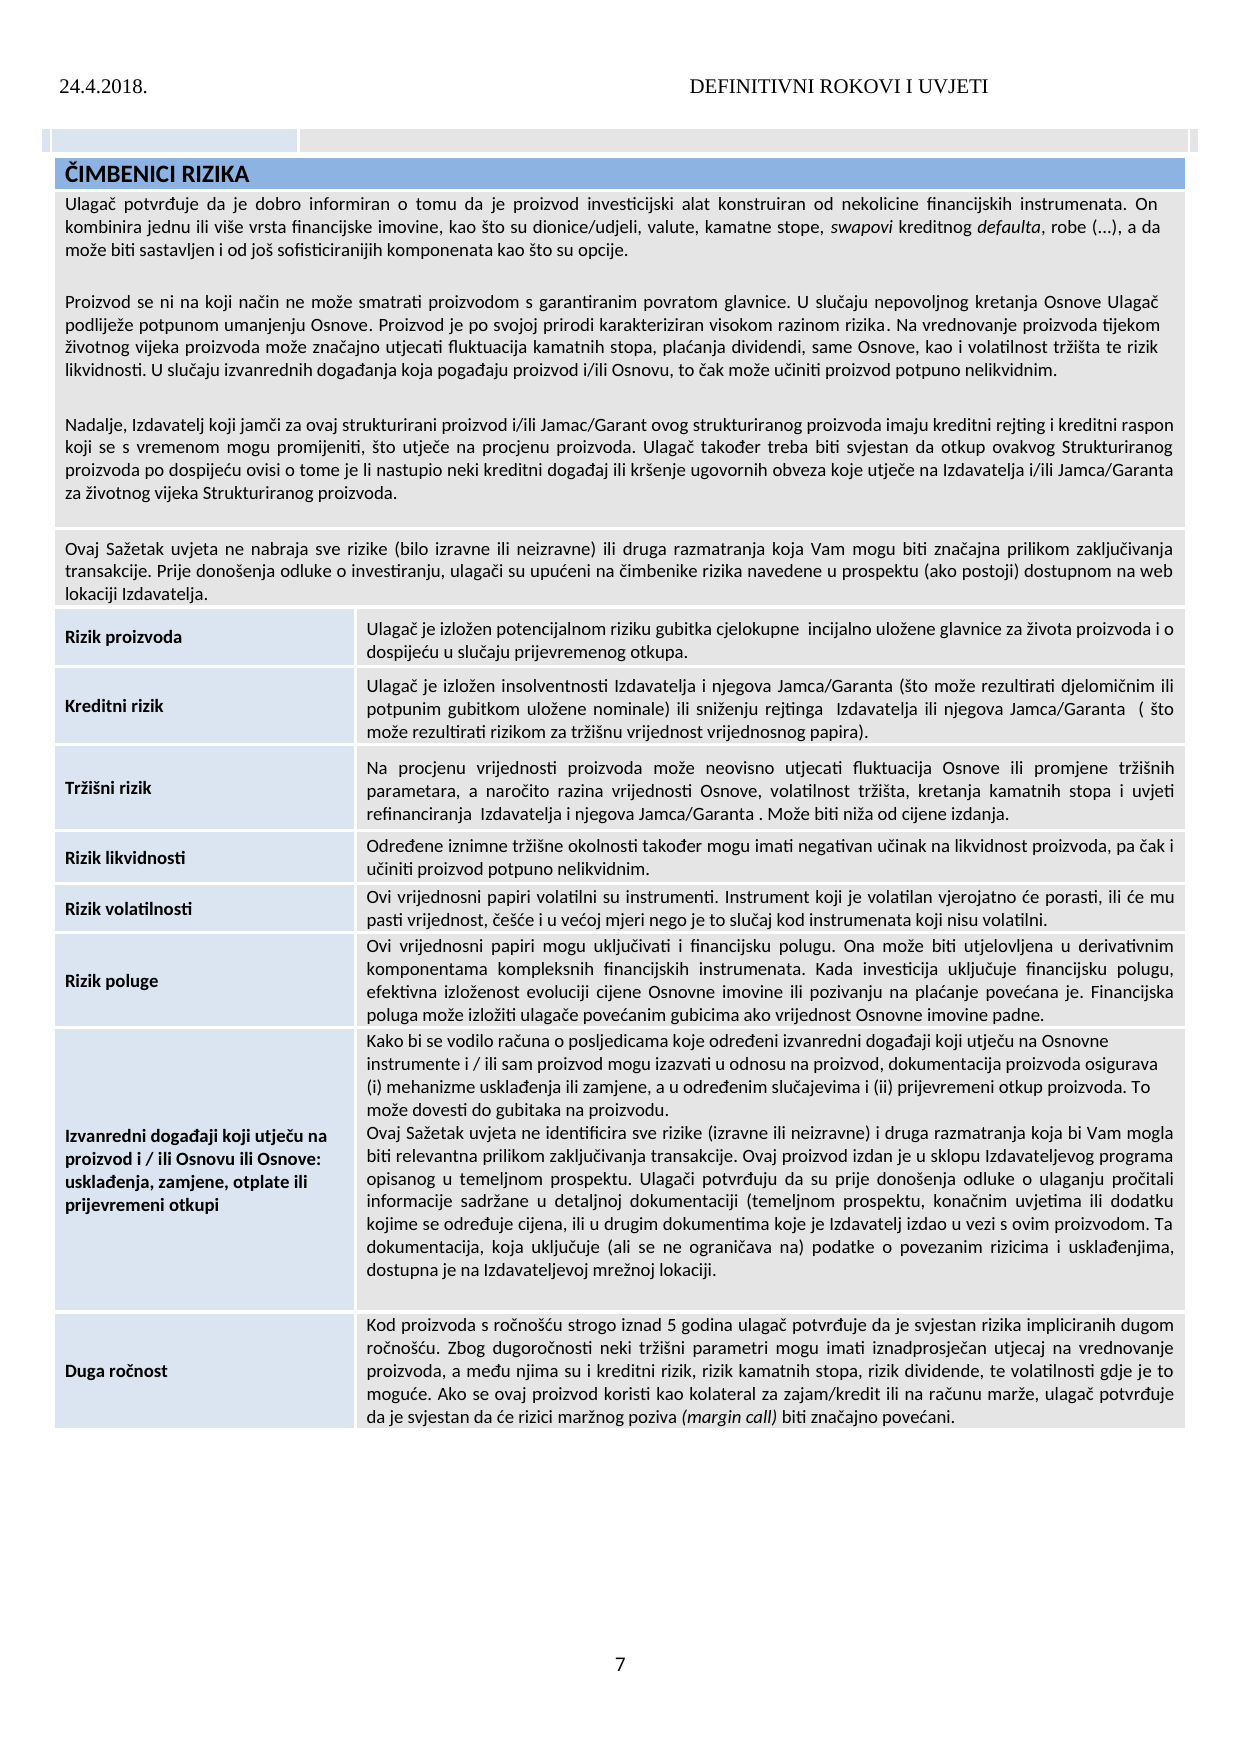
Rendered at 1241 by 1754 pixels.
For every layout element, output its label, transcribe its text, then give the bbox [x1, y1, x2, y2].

table_cell Rizik poluge [55, 934, 354, 1026]
table_cell Duga ročnost [55, 1314, 354, 1428]
table_cell Kod proizvoda s ročnošću strogo iznad 5 godina ulagač potvrđuje da je svjestan rizika impliciranih dugom ročnošću. Zbog dugoročnosti neki tržišni parametri mogu imati iznadprosječan utjecaj na vrednovanje proizvoda, a među njima su i kreditni rizik, rizik kamatnih stopa, rizik dividende, te volatilnosti gdje je to moguće. Ako se ovaj proizvod koristi kao kolateral za zajam/kredit ili na računu marže, ulagač potvrđuje da je svjestan da će rizici maržnog poziva (margin call) biti značajno povećani. [357, 1314, 1185, 1428]
table_cell Ulagač je izložen insolventnosti Izdavatelja i njegova Jamca/Garanta (što može rezultirati djelomičnim ili potpunim gubitkom uložene nominale) ili sniženju rejtinga Izdavatelja ili njegova Jamca/Garanta ( što može rezultirati rizikom za tržišnu vrijednost vrijednosnog papira). [357, 668, 1185, 743]
table_header ČIMBENICI RIZIKA [55, 158, 1185, 189]
table_cell Ulagač potvrđuje da je dobro informiran o tomu da je proizvod investicijski alat konstruiran od nekolicine financijskih instrumenata. On kombinira jednu ili više vrsta financijske imovine, kao što su dionice/udjeli, valute, kamatne stope, swapovi kreditnog defaulta, robe (...), a da može biti sastavljen i od još sofisticiranijih komponenata kao što su opcije. Proizvod se ni na koji način ne može smatrati proizvodom s garantiranim povratom glavnice. U slučaju nepovoljnog kretanja Osnove Ulagač podliježe potpunom umanjenju Osnove. Proizvod je po svojoj prirodi karakteriziran visokom razinom rizika. Na vrednovanje proizvoda tijekom životnog vijeka proizvoda može značajno utjecati fluktuacija kamatnih stopa, plaćanja dividendi, same Osnove, kao i volatilnost tržišta te rizik likvidnosti. U slučaju izvanrednih događanja koja pogađaju proizvod i/ili Osnovu, to čak može učiniti proizvod potpuno nelikvidnim. Nadalje, Izdavatelj koji jamči za ovaj strukturirani proizvod i/ili Jamac/Garant ovog strukturiranog proizvoda imaju kreditni rejting i kreditni raspon koji se s vremenom mogu promijeniti, što utječe na procjenu proizvoda. Ulagač također treba biti svjestan da otkup ovakvog Strukturiranog proizvoda po dospijeću ovisi o tome je li nastupio neki kreditni događaj ili kršenje ugovornih obveza koje utječe na Izdavatelja i/ili Jamca/Garanta za životnog vijeka Strukturiranog proizvoda. [55, 192, 1185, 527]
table_cell Rizik proizvoda [55, 609, 354, 665]
table_cell Tržišni rizik [55, 746, 354, 829]
table_cell Ovi vrijednosni papiri volatilni su instrumenti. Instrument koji je volatilan vjerojatno će porasti, ili će mu pasti vrijednost, češće i u većoj mjeri nego je to slučaj kod instrumenata koji nisu volatilni. [357, 885, 1185, 931]
table_cell Rizik likvidnosti [55, 832, 354, 882]
table_cell Na procjenu vrijednosti proizvoda može neovisno utjecati fluktuacija Osnove ili promjene tržišnih parametara, a naročito razina vrijednosti Osnove, volatilnost tržišta, kretanja kamatnih stopa i uvjeti refinanciranja Izdavatelja i njegova Jamca/Garanta . Može biti niža od cijene izdanja. [357, 746, 1185, 829]
table_cell Određene iznimne tržišne okolnosti također mogu imati negativan učinak na likvidnost proizvoda, pa čak i učiniti proizvod potpuno nelikvidnim. [357, 832, 1185, 882]
table_cell Ovaj Sažetak uvjeta ne nabraja sve rizike (bilo izravne ili neizravne) ili druga razmatranja koja Vam mogu biti značajna prilikom zaključivanja transakcije. Prije donošenja odluke o investiranju, ulagači su upućeni na čimbenike rizika navedene u prospektu (ako postoji) dostupnom na web lokaciji Izdavatelja. [55, 530, 1185, 605]
table_header [42, 129, 50, 152]
table_cell Izvanredni događaji koji utječu na proizvod i / ili Osnovu ili Osnove: usklađenja, zamjene, otplate ili prijevremeni otkupi [55, 1029, 354, 1310]
table_header [300, 129, 1188, 152]
table_cell Ovi vrijednosni papiri mogu uključivati i financijsku polugu. Ona može biti utjelovljena u derivativnim komponentama kompleksnih financijskih instrumenata. Kada investicija uključuje financijsku polugu, efektivna izloženost evoluciji cijene Osnovne imovine ili pozivanju na plaćanje povećana je. Financijska poluga može izložiti ulagače povećanim gubicima ako vrijednost Osnovne imovine padne. [357, 934, 1185, 1026]
table_cell Ulagač je izložen potencijalnom riziku gubitka cjelokupne incijalno uložene glavnice za života proizvoda i o dospijeću u slučaju prijevremenog otkupa. [357, 609, 1185, 665]
table_header [1190, 129, 1198, 152]
table_header [52, 129, 297, 152]
table_cell Rizik volatilnosti [55, 885, 354, 931]
table_cell Kreditni rizik [55, 668, 354, 743]
table_cell Kako bi se vodilo računa o posljedicama koje određeni izvanredni događaji koji utječu na Osnovne instrumente i / ili sam proizvod mogu izazvati u odnosu na proizvod, dokumentacija proizvoda osigurava (i) mehanizme usklađenja ili zamjene, a u određenim slučajevima i (ii) prijevremeni otkup proizvoda. To može dovesti do gubitaka na proizvodu. Ovaj Sažetak uvjeta ne identificira sve rizike (izravne ili neizravne) i druga razmatranja koja bi Vam mogla biti relevantna prilikom zaključivanja transakcije. Ovaj proizvod izdan je u sklopu Izdavateljevog programa opisanog u temeljnom prospektu. Ulagači potvrđuju da su prije donošenja odluke o ulaganju pročitali informacije sadržane u detaljnoj dokumentaciji (temeljnom prospektu, konačnim uvjetima ili dodatku kojime se određuje cijena, ili u drugim dokumentima koje je Izdavatelj izdao u vezi s ovim proizvodom. Ta dokumentacija, koja uključuje (ali se ne ograničava na) podatke o povezanim rizicima i usklađenjima, dostupna je na Izdavateljevoj mrežnoj lokaciji. [357, 1029, 1185, 1310]
